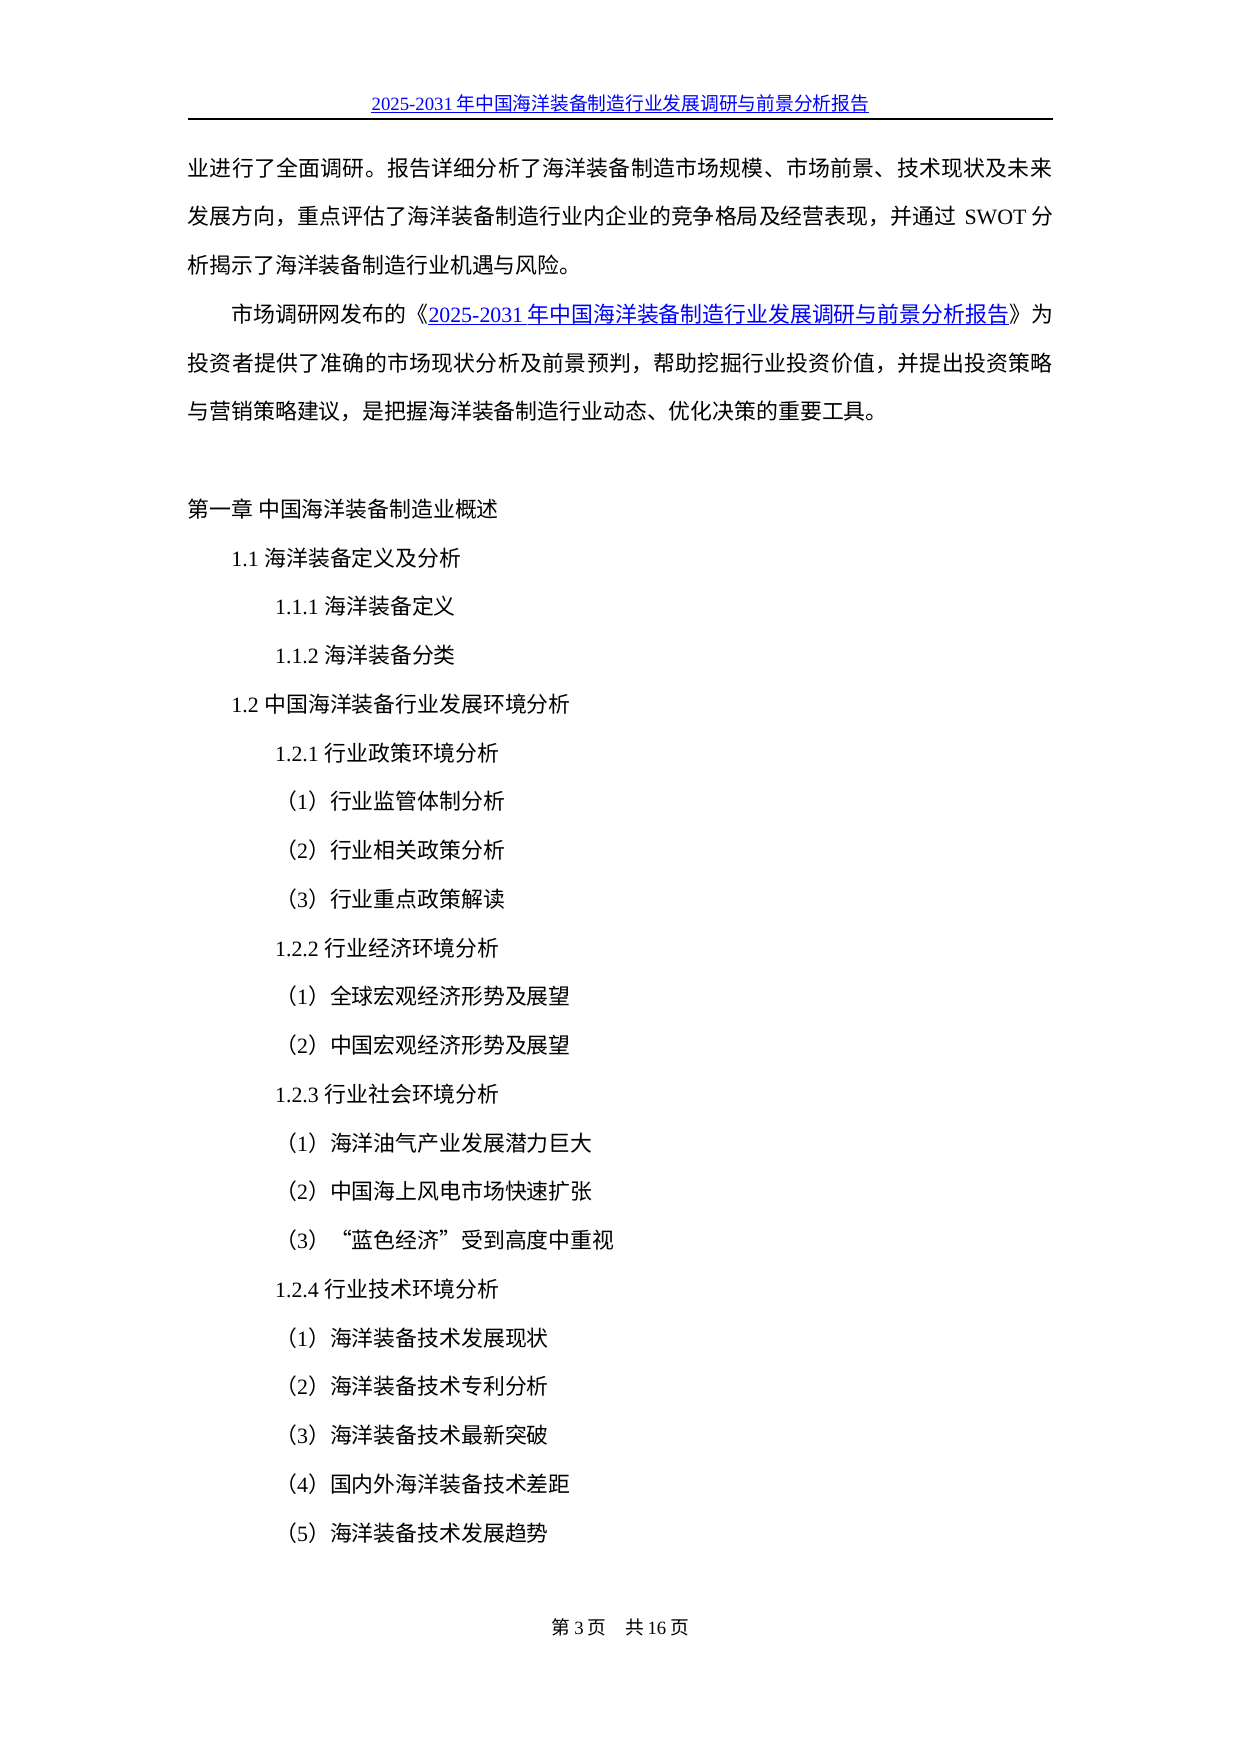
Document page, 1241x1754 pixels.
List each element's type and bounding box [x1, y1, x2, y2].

text [187, 150, 1053, 1548]
